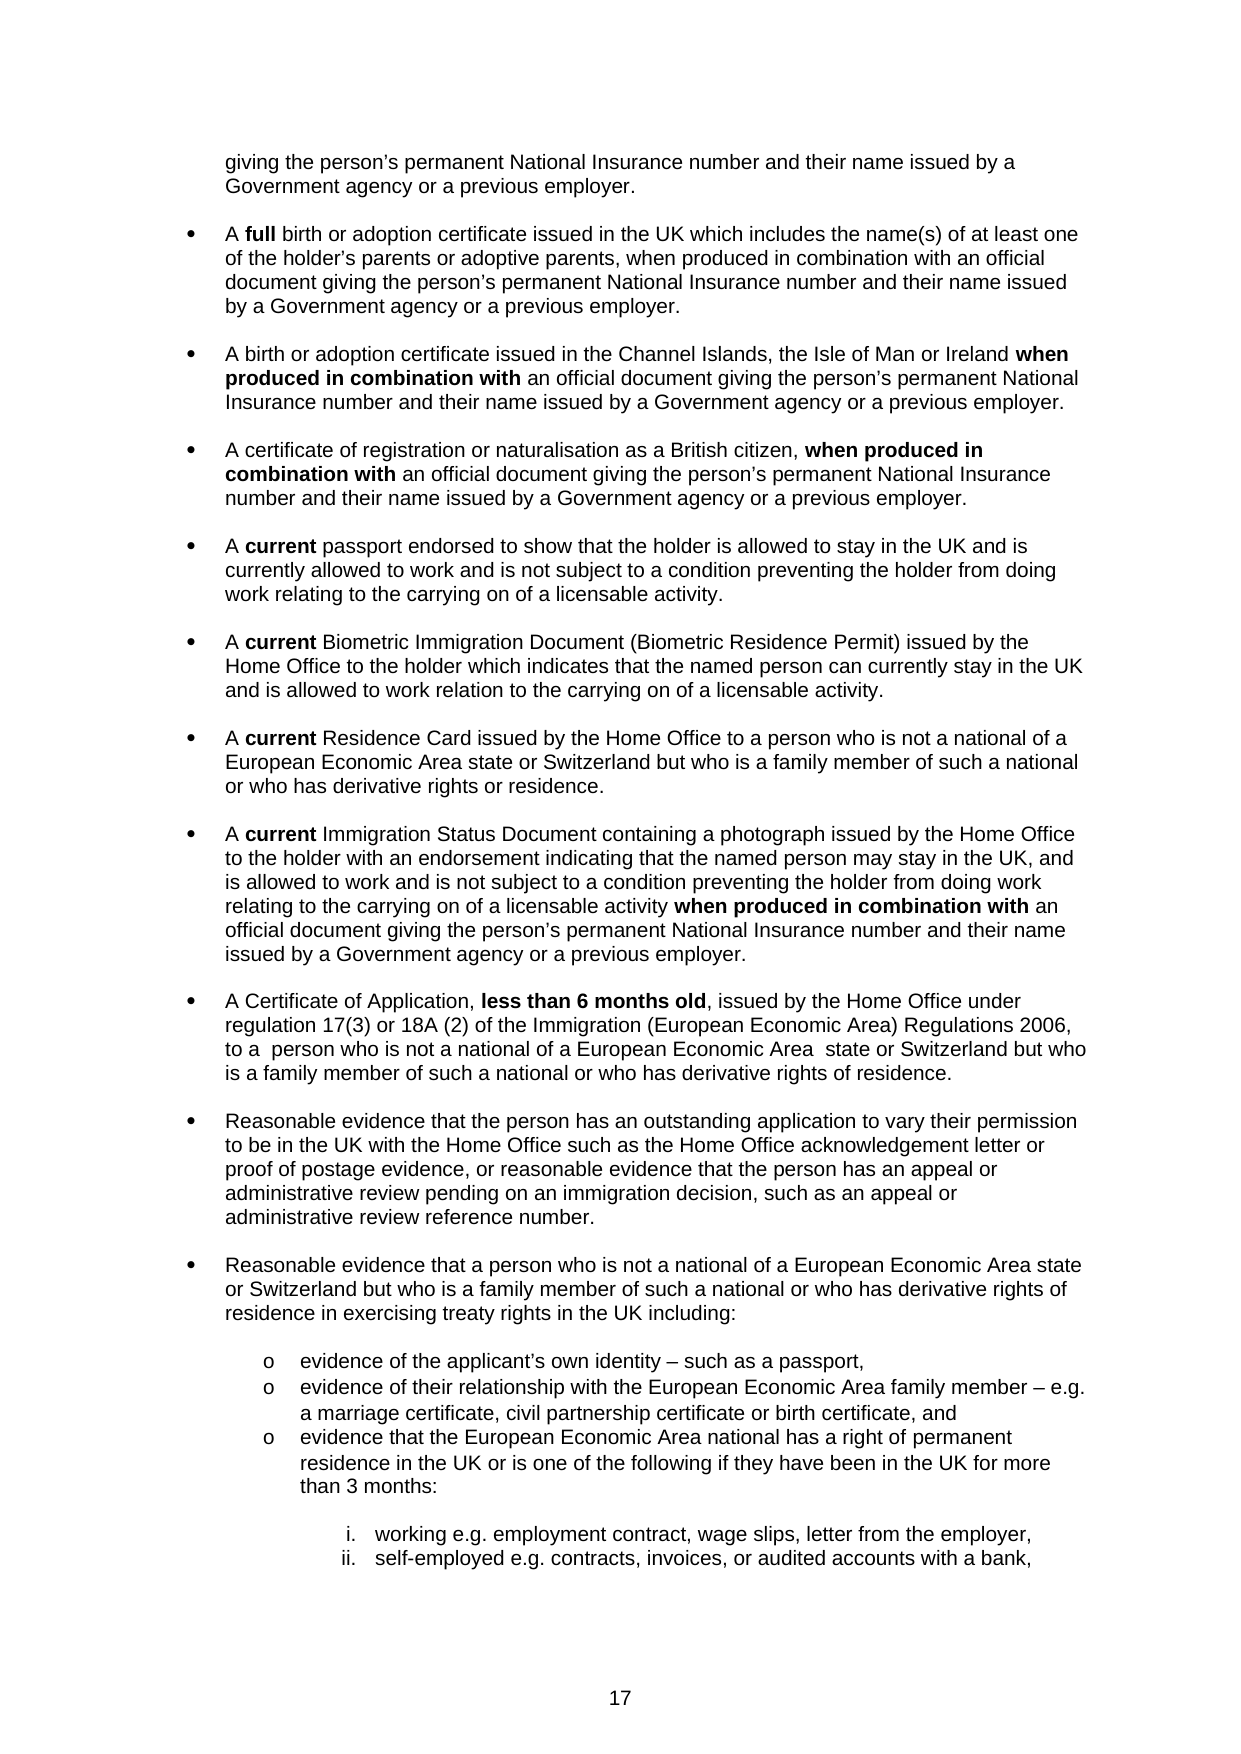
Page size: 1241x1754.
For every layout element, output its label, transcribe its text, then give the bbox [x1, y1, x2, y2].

list Reasonable evidence that a person who is not a national of a European Economic Area state or Switzerland but who is a family member of such a national or who has derivative rights of residence in exercising treaty rights in the UK including: [187, 1253, 1090, 1325]
list A current Immigration Status Document containing a photograph issued by the Home Office to the holder with an endorsement indicating that the named person may stay in the UK, and is allowed to work and is not subject to a condition preventing the holder from doing work relating to the carrying on of a licensable activity when produced in combination with an official document giving the person’s permanent National Insurance number and their name issued by a Government agency or a previous employer. [187, 821, 1090, 965]
list A current passport endorsed to show that the holder is allowed to stay in the UK and is currently allowed to work and is not subject to a condition preventing the holder from doing work relating to the carrying on of a licensable activity. [187, 534, 1090, 606]
list evidence of the applicant’s own identity – such as a passport, [262, 1349, 1090, 1375]
list evidence that the European Economic Area national has a right of permanent residence in the UK or is one of the following if they have been in the UK for more than 3 months: [262, 1424, 1090, 1498]
list A certificate of registration or naturalisation as a British citizen, when produced in combination with an official document giving the person’s permanent National Insurance number and their name issued by a Government agency or a previous employer. [187, 438, 1090, 510]
list A full birth or adoption certificate issued in the UK which includes the name(s) of at least one of the holder’s parents or adoptive parents, when produced in combination with an official document giving the person’s permanent National Insurance number and their name issued by a Government agency or a previous employer. [187, 222, 1090, 318]
list evidence of their relationship with the European Economic Area family member – e.g. a marriage certificate, civil partnership certificate or birth certificate, and [262, 1375, 1090, 1424]
list self-employed e.g. contracts, invoices, or audited accounts with a bank, [356, 1546, 1090, 1570]
list working e.g. employment contract, wage slips, letter from the employer, [356, 1522, 1090, 1546]
list A Certificate of Application, less than 6 months old, issued by the Home Office under regulation 17(3) or 18A (2) of the Immigration (European Economic Area) Regulations 2006, to a person who is not a national of a European Economic Area state or Switzerland but who is a family member of such a national or who has derivative rights of residence. [187, 989, 1090, 1085]
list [187, 150, 1090, 198]
list A current Residence Card issued by the Home Office to a person who is not a national of a European Economic Area state or Switzerland but who is a family member of such a national or who has derivative rights or residence. [187, 726, 1090, 797]
list A birth or adoption certificate issued in the Channel Islands, the Isle of Man or Ireland when produced in combination with an official document giving the person’s permanent National Insurance number and their name issued by a Government agency or a previous employer. [187, 342, 1090, 414]
list A current Biometric Immigration Document (Biometric Residence Permit) issued by the Home Office to the holder which indicates that the named person can currently stay in the UK and is allowed to work relation to the carrying on of a licensable activity. [187, 629, 1090, 702]
list Reasonable evidence that the person has an outstanding application to vary their permission to be in the UK with the Home Office such as the Home Office acknowledgement letter or proof of postage evidence, or reasonable evidence that the person has an appeal or administrative review pending on an immigration decision, such as an appeal or administrative review reference number. [187, 1109, 1090, 1229]
